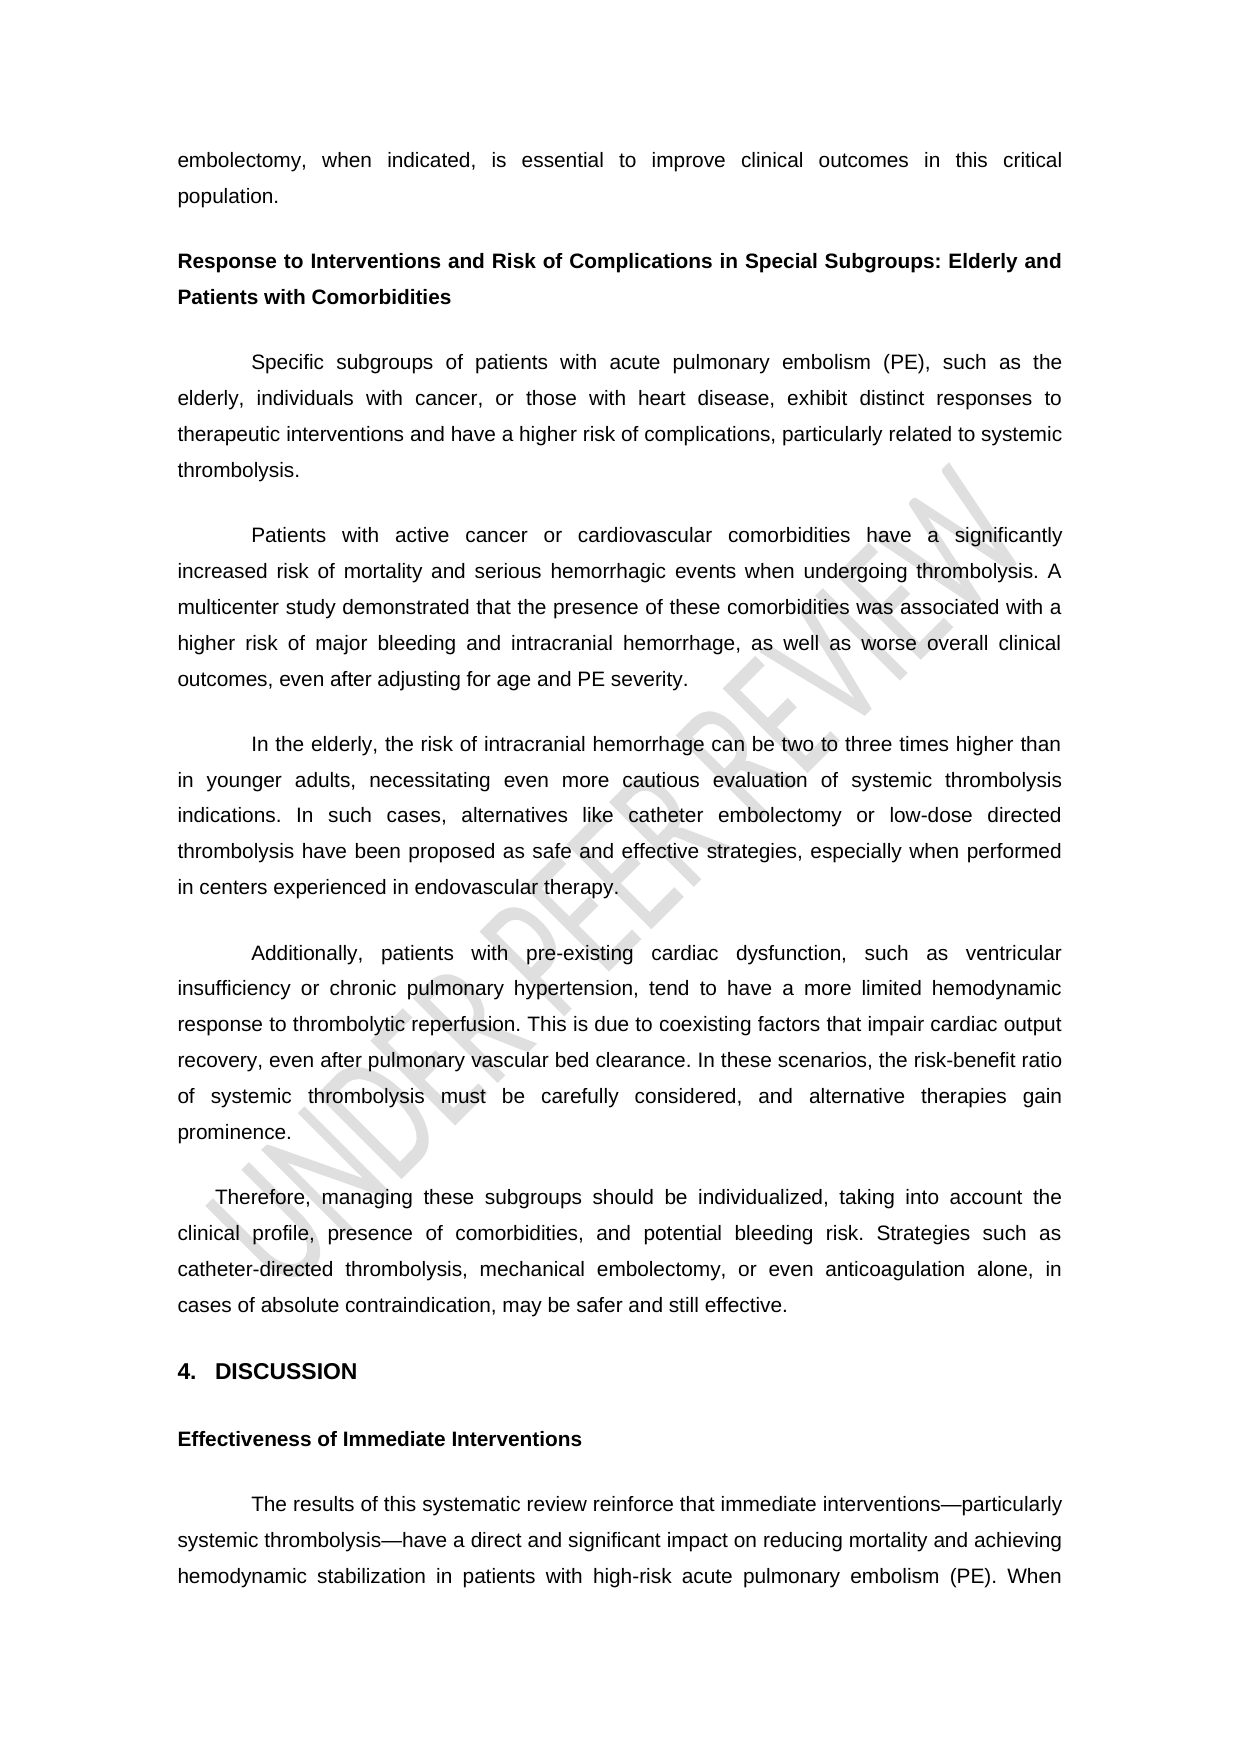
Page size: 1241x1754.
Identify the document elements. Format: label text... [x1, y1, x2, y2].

text Therefore, managing these subgroups should be individualized, taking into account the clinical profile, presence of comorbidities, and potential bleeding risk. Strategies such as catheter-directed thrombolysis, mechanical embolectomy, or even anticoagulation alone, in cases of absolute contraindication, may be safer and still effective. [177, 1185, 1063, 1317]
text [177, 1492, 1063, 1588]
text In the elderly, the risk of intracranial hemorrhage can be two to three times higher than in younger adults, necessitating even more cautious evaluation of systemic thrombolysis indications. In such cases, alternatives like catheter embolectomy or low-dose directed thrombolysis have been proposed as safe and effective strategies, especially when performed in centers experienced in endovascular therapy. [177, 731, 1063, 899]
text Additionally, patients with pre-existing cardiac dysfunction, such as ventricular insufficiency or chronic pulmonary hypertension, tend to have a more limited hemodynamic response to thrombolytic reperfusion. This is due to coexisting factors that impair cardiac output recovery, even after pulmonary vascular bed clearance. In these scenarios, the risk-benefit ratio of systemic thrombolysis must be carefully considered, and alternative therapies gain prominence. [177, 940, 1063, 1144]
list DISCUSSION [177, 1358, 1063, 1384]
text Effectiveness of Immediate Interventions [177, 1427, 1063, 1451]
text Response to Interventions and Risk of Complications in Special Subgroups: Elderly and Patients with Comorbidities [177, 249, 1063, 308]
text Patients with active cancer or cardiovascular comorbidities have a significantly increased risk of mortality and serious hemorrhagic events when undergoing thrombolysis. A multicenter study demonstrated that the presence of these comorbidities was associated with a higher risk of major bleeding and intracranial hemorrhage, as well as worse overall clinical outcomes, even after adjusting for age and PE severity. [177, 523, 1063, 690]
text Specific subgroups of patients with acute pulmonary embolism (PE), such as the elderly, individuals with cancer, or those with heart disease, exhibit distinct responses to therapeutic interventions and have a higher risk of complications, particularly related to systemic thrombolysis. [177, 350, 1063, 481]
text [177, 148, 1063, 207]
